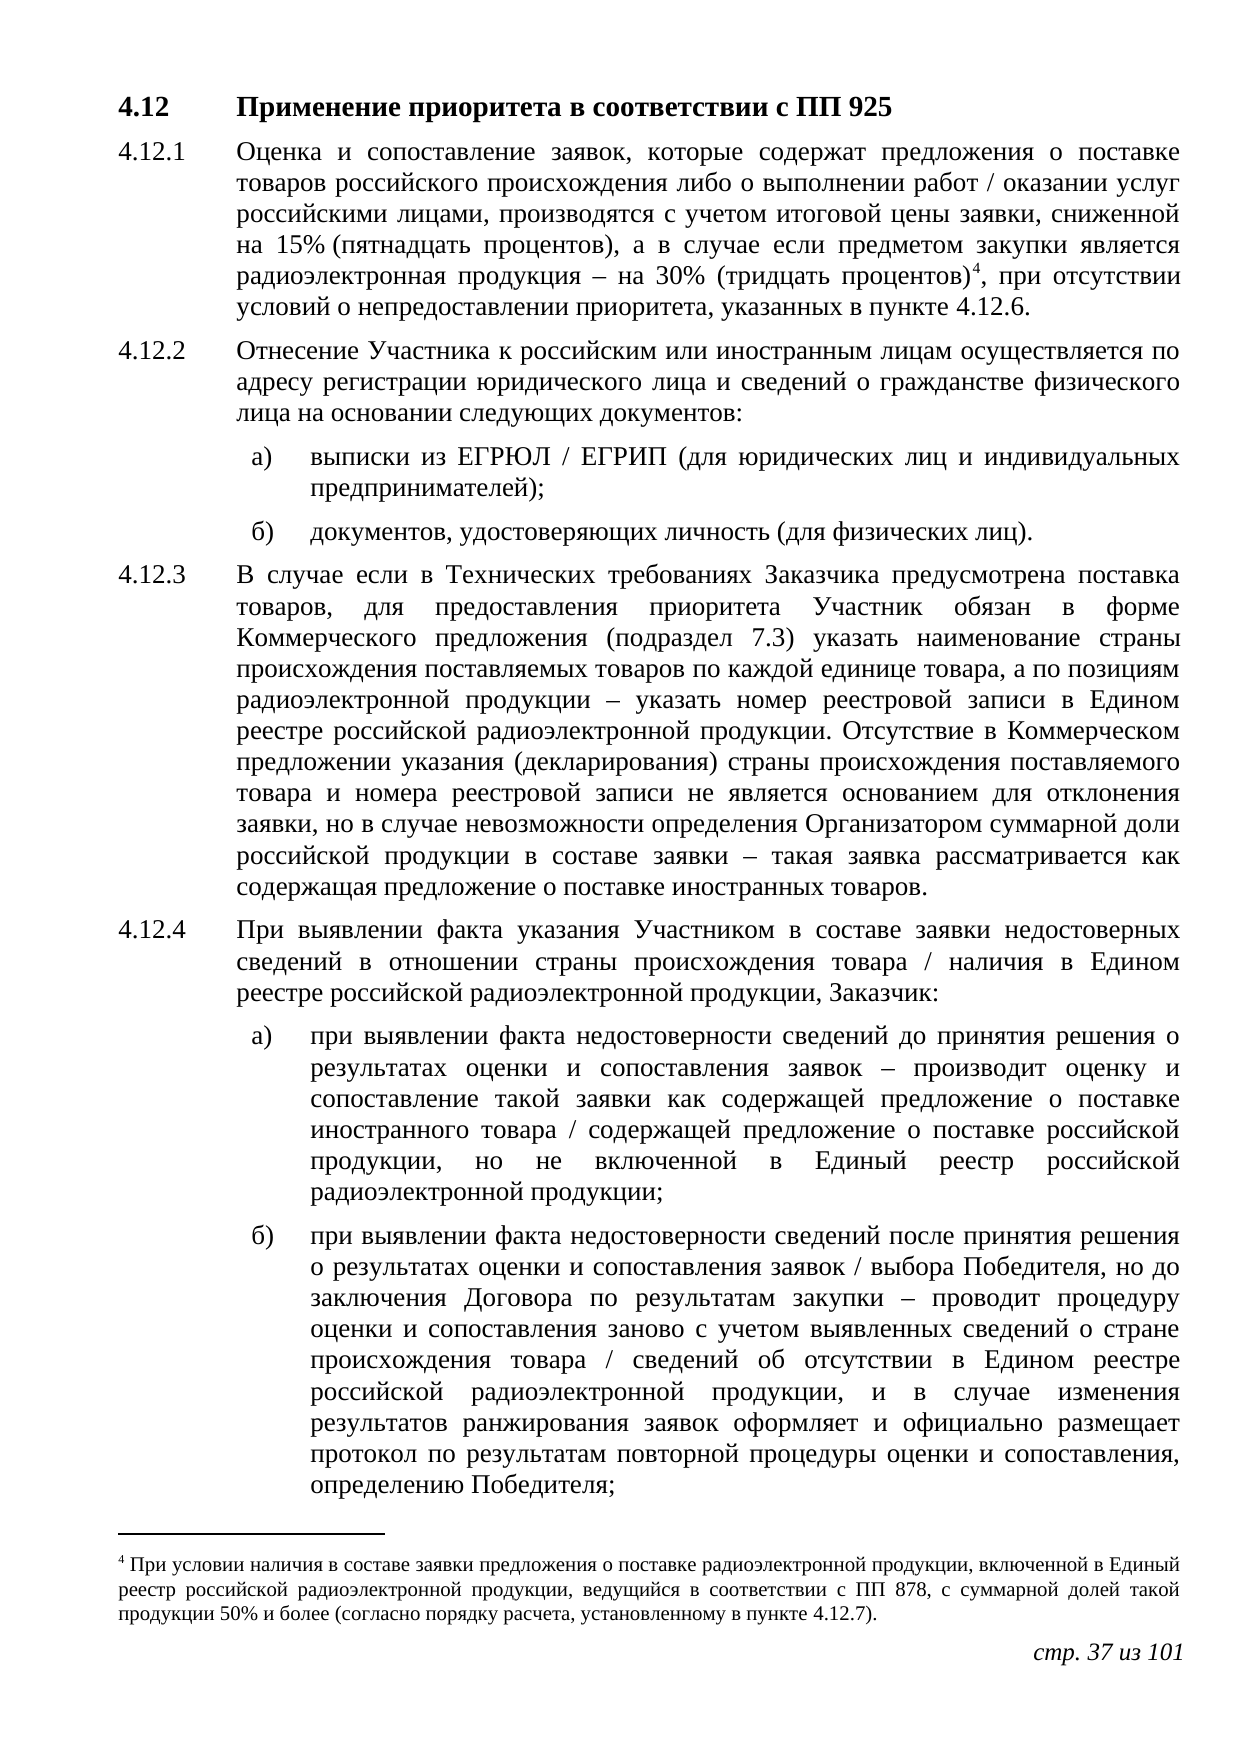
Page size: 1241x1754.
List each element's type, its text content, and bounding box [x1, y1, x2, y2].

text В случае если в Технических требованиях Заказчика предусмотрена поставка товаров, для предоставления приоритета Участник обязан в форме Коммерческого предложения (подраздел 7.3) указать наименование страны происхождения поставляемых товаров по каждой единице товара, а по позициям радиоэлектронной продукции – указать номер реестровой записи в Едином реестре российской радиоэлектронной продукции. Отсутствие в Коммерческом предложении указания (декларирования) страны происхождения поставляемого товара и номера реестровой записи не является основанием для отклонения заявки, но в случае невозможности определения Организатором суммарной доли российской продукции в составе заявки – такая заявка рассматривается как содержащая предложение о поставке иностранных товаров. [118, 558, 1181, 901]
text при выявлении факта недостоверности сведений после принятия решения о результатах оценки и сопоставления заявок / выбора Победителя, но до заключения Договора по результатам закупки – проводит процедуру оценки и сопоставления заново с учетом выявленных сведений о стране происхождения товара / сведений об отсутствии в Едином реестре российской радиоэлектронной продукции, и в случае изменения результатов ранжирования заявок оформляет и официально размещает протокол по результатам повторной процедуры оценки и сопоставления, определению Победителя; [251, 1219, 1181, 1499]
text документов, удостоверяющих личность (для физических лиц). [251, 515, 1181, 546]
text При выявлении факта указания Участником в составе заявки недостоверных сведений в отношении страны происхождения товара / наличия в Едином реестре российской радиоэлектронной продукции, Заказчик: [118, 913, 1181, 1007]
text при выявлении факта недостоверности сведений до принятия решения о результатах оценки и сопоставления заявок – производит оценку и сопоставление такой заявки как содержащей предложение о поставке иностранного товара / содержащей предложение о поставке российской продукции, но не включенной в Единый реестр российской радиоэлектронной продукции; [251, 1019, 1181, 1206]
subtitle Применение приоритета в соответствии с ПП 925 [118, 89, 1181, 122]
text Отнесение Участника к российским или иностранным лицам осуществляется по адресу регистрации юридического лица и сведений о гражданстве физического лица на основании следующих документов: [118, 334, 1181, 427]
text Оценка и сопоставление заявок, которые содержат предложения о поставке товаров российского происхождения либо о выполнении работ / оказании услуг российскими лицами, производятся с учетом итоговой цены заявки, сниженной на 15% (пятнадцать процентов), а в случае если предметом закупки является радиоэлектронная продукция – на 30% (тридцать процентов), при отсутствии условий о непредоставлении приоритета, указанных в пункте 4.12.6. [118, 135, 1181, 322]
text выписки из ЕГРЮЛ / ЕГРИП (для юридических лиц и индивидуальных предпринимателей); [251, 440, 1181, 502]
